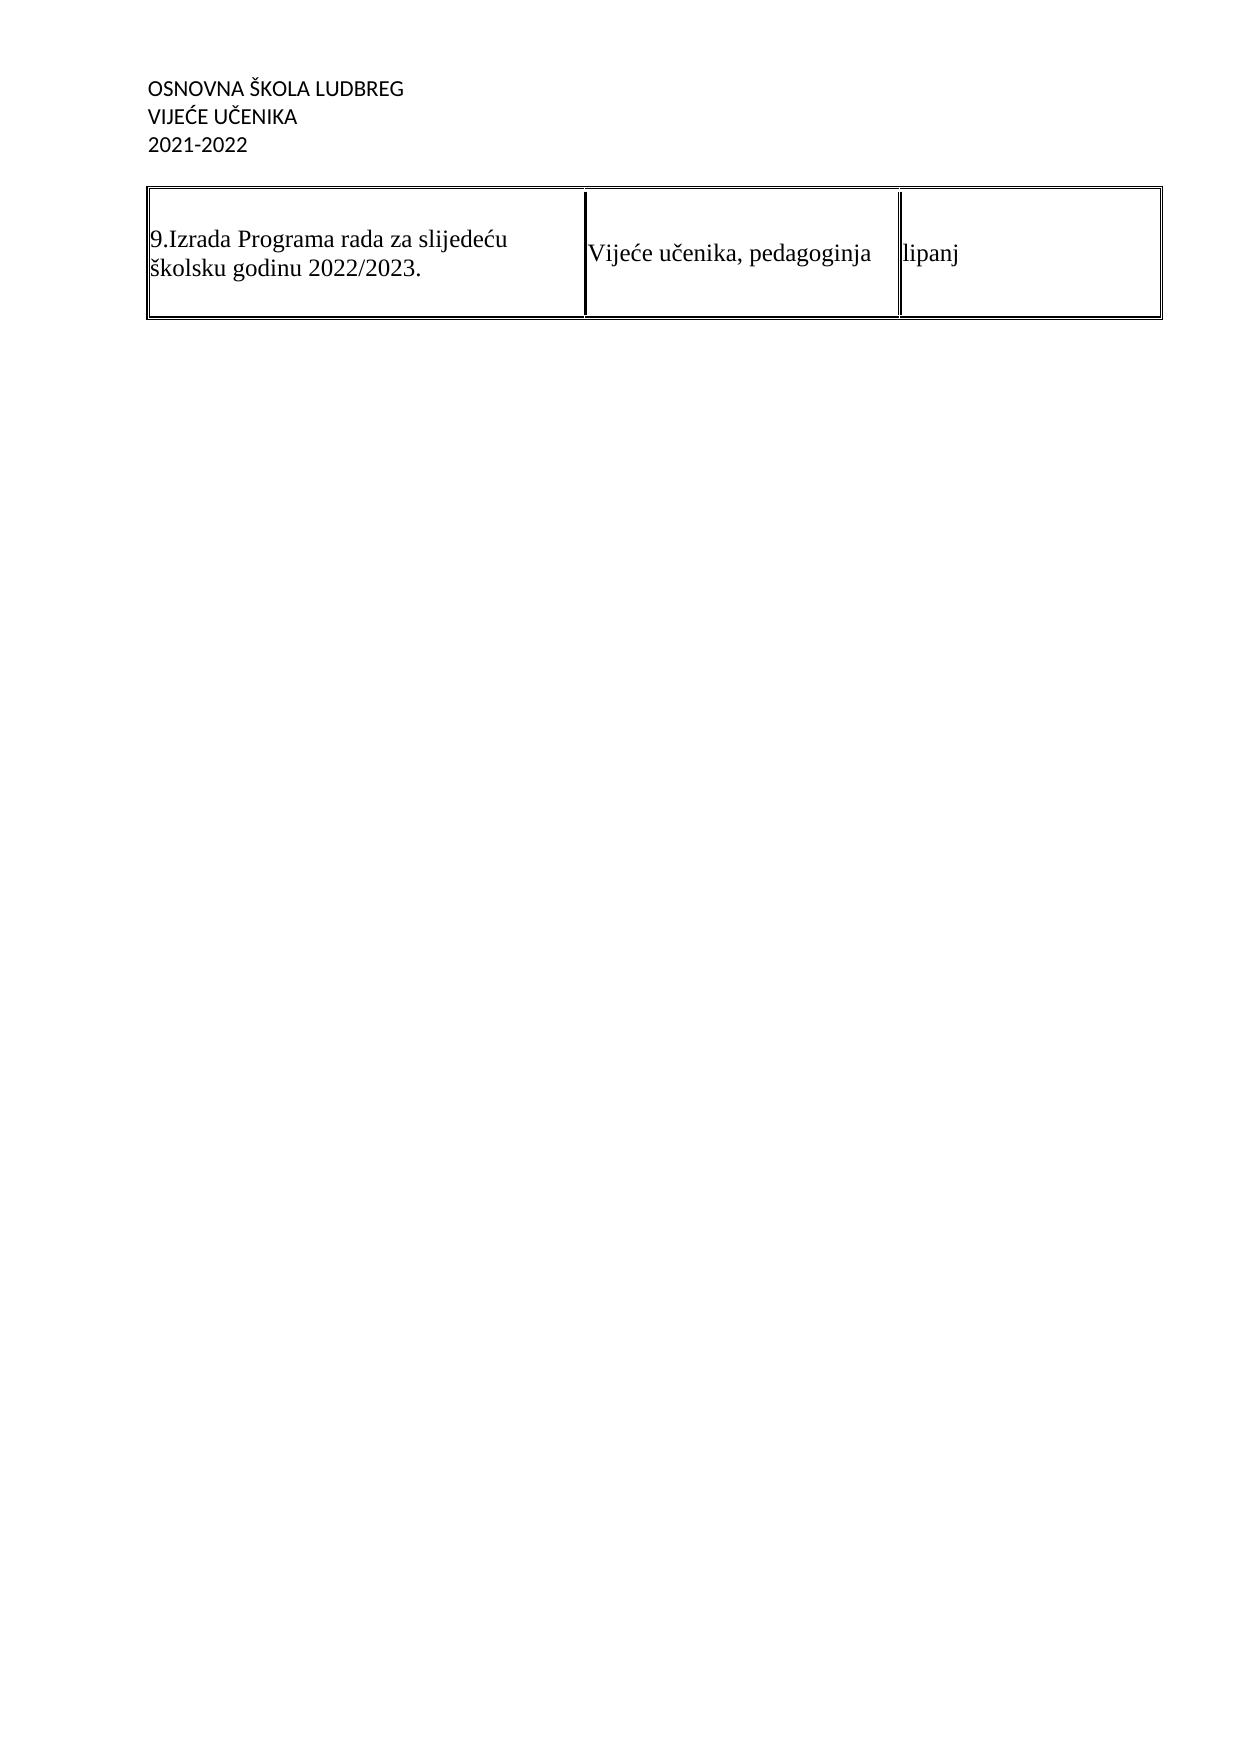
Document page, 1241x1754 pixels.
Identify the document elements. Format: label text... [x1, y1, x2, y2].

table_cell 9.Izrada Programa rada za slijedeću školsku godinu 2022/2023. [148, 187, 585, 316]
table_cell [585, 187, 900, 316]
table_cell lipanj [900, 189, 1160, 316]
